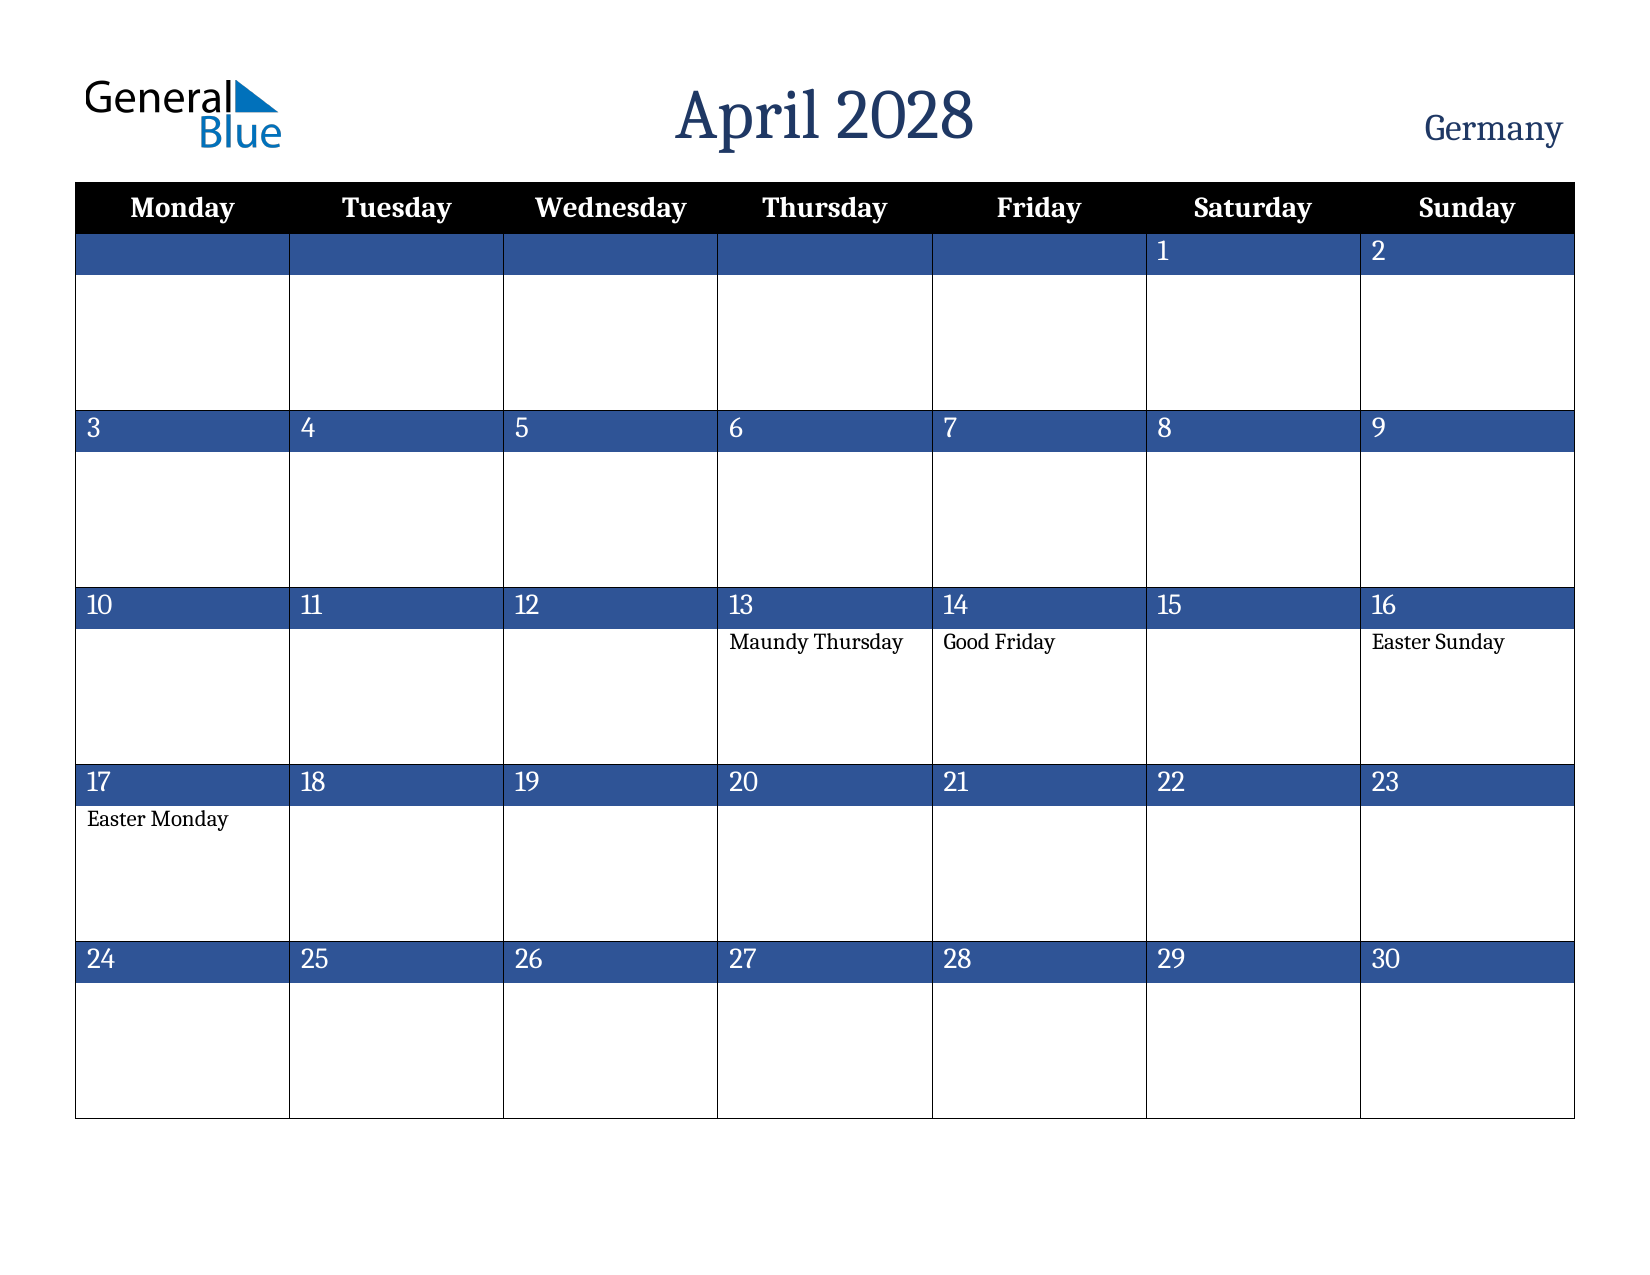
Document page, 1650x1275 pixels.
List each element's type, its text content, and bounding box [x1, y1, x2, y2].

table_cell [76, 629, 289, 764]
table_cell 20 [718, 765, 932, 806]
table_cell [933, 806, 1146, 941]
table_cell Friday [933, 183, 1146, 233]
table_cell Wednesday [504, 183, 717, 233]
table_cell [290, 629, 503, 764]
table_cell 26 [504, 942, 717, 983]
table_cell 27 [718, 942, 932, 983]
picture [86, 80, 281, 148]
table_cell [290, 806, 503, 941]
table_cell 23 [1361, 765, 1574, 806]
table_cell [718, 806, 932, 941]
table_cell 28 [933, 942, 1146, 983]
table_cell [290, 275, 503, 410]
table_cell [76, 983, 289, 1118]
table_cell [933, 983, 1146, 1118]
table_cell [1147, 629, 1360, 764]
table_header [76, 75, 503, 182]
table_cell 18 [290, 765, 503, 806]
table_cell 10 [76, 588, 289, 629]
table_cell [933, 234, 1146, 275]
table_cell Thursday [718, 183, 932, 233]
table_cell [1361, 806, 1574, 941]
table_cell [504, 234, 717, 275]
table_header April 2028 [504, 75, 1146, 182]
table_cell 1 [1147, 234, 1360, 275]
table_cell [290, 983, 503, 1118]
table_cell [718, 452, 932, 587]
table_cell Good Friday [933, 629, 1146, 764]
table_cell [1361, 983, 1574, 1118]
table_cell 4 [290, 411, 503, 452]
table_cell 8 [1147, 411, 1360, 452]
table_cell [1361, 452, 1574, 587]
table_cell Sunday [1361, 183, 1574, 233]
table_cell Monday [76, 183, 289, 233]
table_cell 12 [504, 588, 717, 629]
table_cell 19 [504, 765, 717, 806]
table_cell 17 [76, 765, 289, 806]
table_cell 2 [1361, 234, 1574, 275]
table_cell [504, 983, 717, 1118]
table_cell Easter Sunday [1361, 629, 1574, 764]
table_cell [1147, 275, 1360, 410]
table_cell [1361, 275, 1574, 410]
table_cell 15 [1147, 588, 1360, 629]
table_cell 21 [933, 765, 1146, 806]
table_cell 25 [290, 942, 503, 983]
table_header Germany [1146, 75, 1574, 182]
table_cell [76, 234, 289, 275]
table_cell [1147, 452, 1360, 587]
table_cell [290, 234, 503, 275]
table_cell [504, 806, 717, 941]
table_cell Saturday [1147, 183, 1360, 233]
table_cell [504, 452, 717, 587]
table_cell 3 [76, 411, 289, 452]
table_cell [504, 275, 717, 410]
table_cell 30 [1361, 942, 1574, 983]
table_cell [718, 234, 932, 275]
table_cell [1147, 806, 1360, 941]
table_cell 9 [1361, 411, 1574, 452]
table_cell [504, 629, 717, 764]
table_cell 7 [933, 411, 1146, 452]
table_cell 6 [718, 411, 932, 452]
table_cell Easter Monday [76, 806, 289, 941]
table_cell [76, 452, 289, 587]
table_cell 13 [718, 588, 932, 629]
table_cell [718, 275, 932, 410]
table_cell [290, 452, 503, 587]
table_cell 22 [1147, 765, 1360, 806]
table_cell 14 [933, 588, 1146, 629]
table_cell Tuesday [290, 183, 503, 233]
table_cell [76, 275, 289, 410]
table_cell 11 [290, 588, 503, 629]
table_cell [1147, 983, 1360, 1118]
table_cell [933, 452, 1146, 587]
table_cell 24 [76, 942, 289, 983]
table_cell Maundy Thursday [718, 629, 932, 764]
table_cell 29 [1147, 942, 1360, 983]
table_cell [933, 275, 1146, 410]
table_cell 16 [1361, 588, 1574, 629]
table_cell [718, 983, 932, 1118]
table_cell 5 [504, 411, 717, 452]
